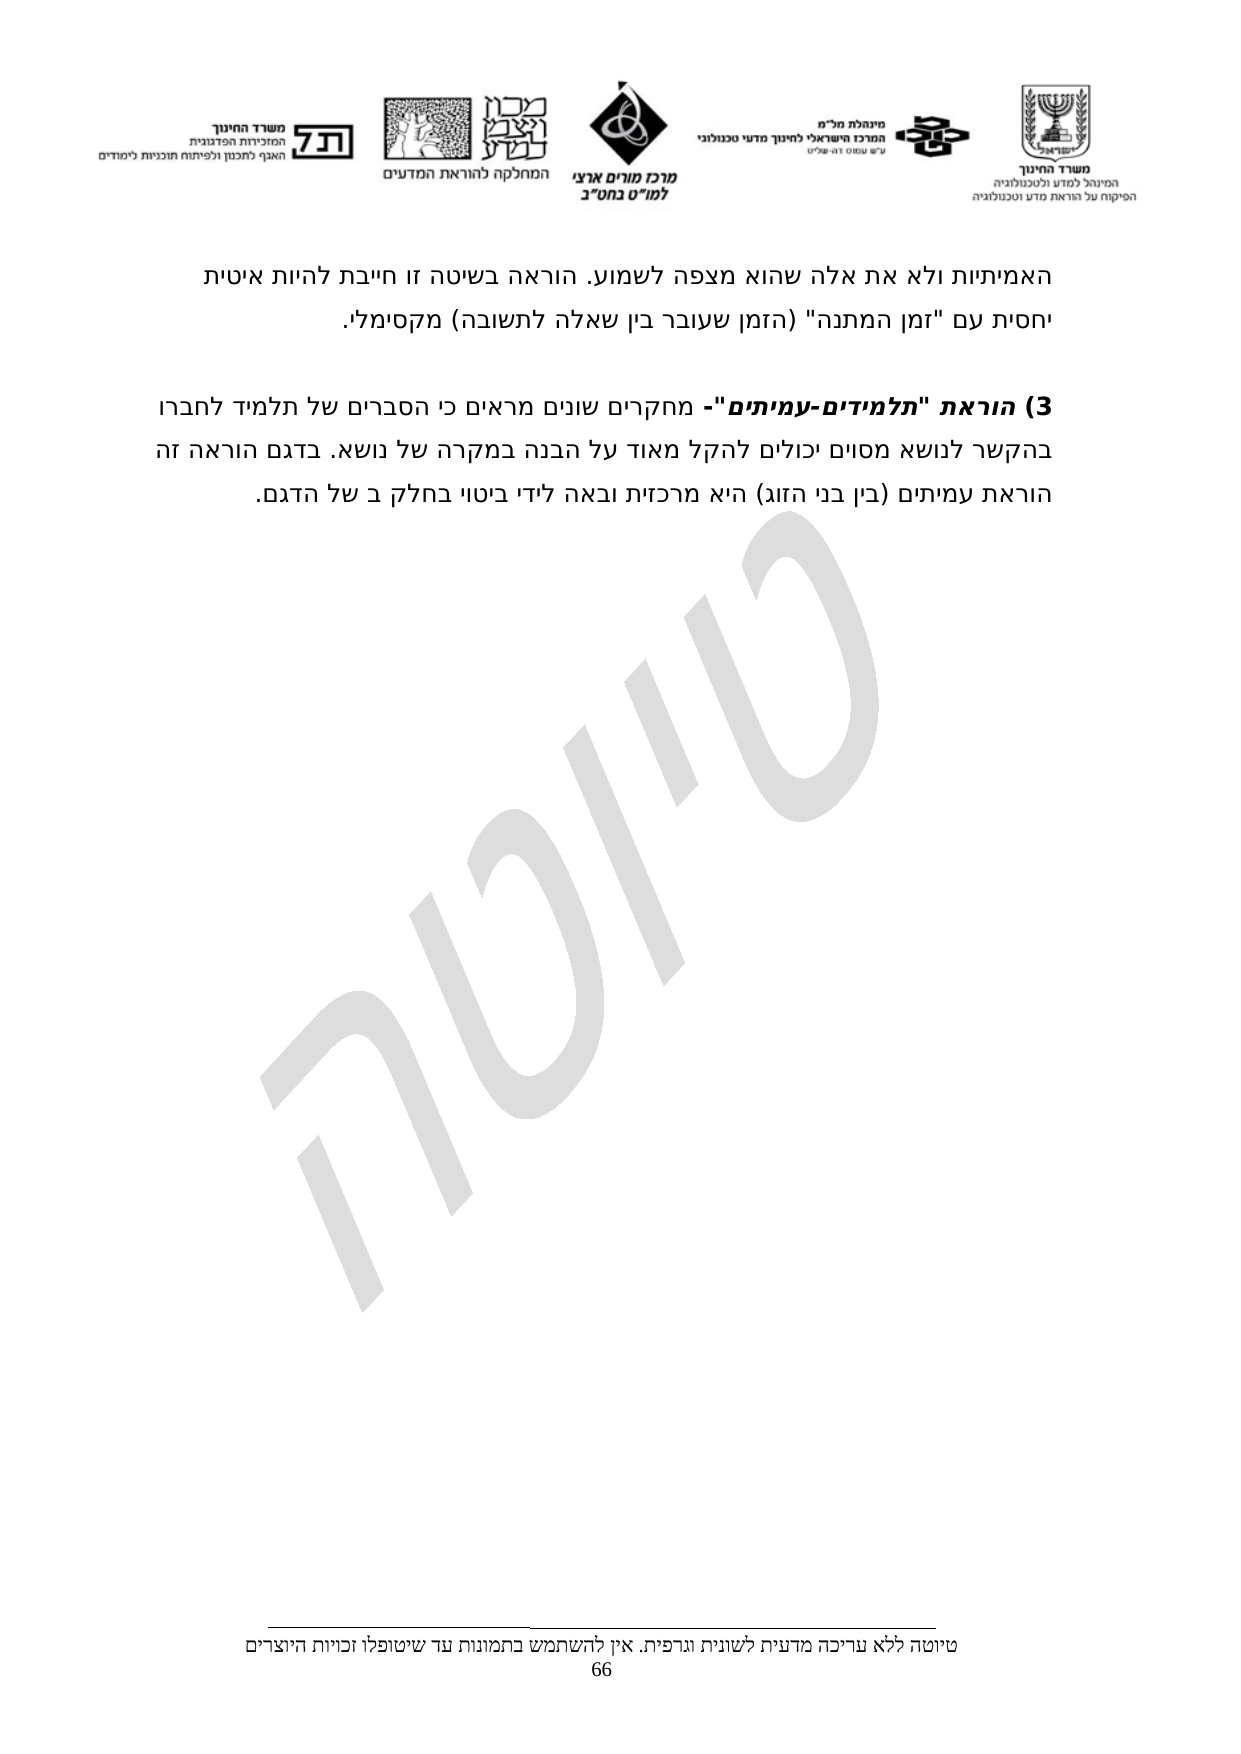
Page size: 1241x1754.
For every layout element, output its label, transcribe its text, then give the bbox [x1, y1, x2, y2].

picture [82, 73, 1144, 213]
text 3) הוראת "תלמידים-עמיתים"- מחקרים שונים מראים כי הסברים של תלמיד לחברו בהקשר לנושא מסוים יכולים להקל מאוד על הבנה במקרה של נושא. בדגם הוראה זה הוראת עמיתים (בין בני הזוג) היא מרכזית ובאה לידי ביטוי בחלק ב של הדגם. [150, 392, 1053, 508]
